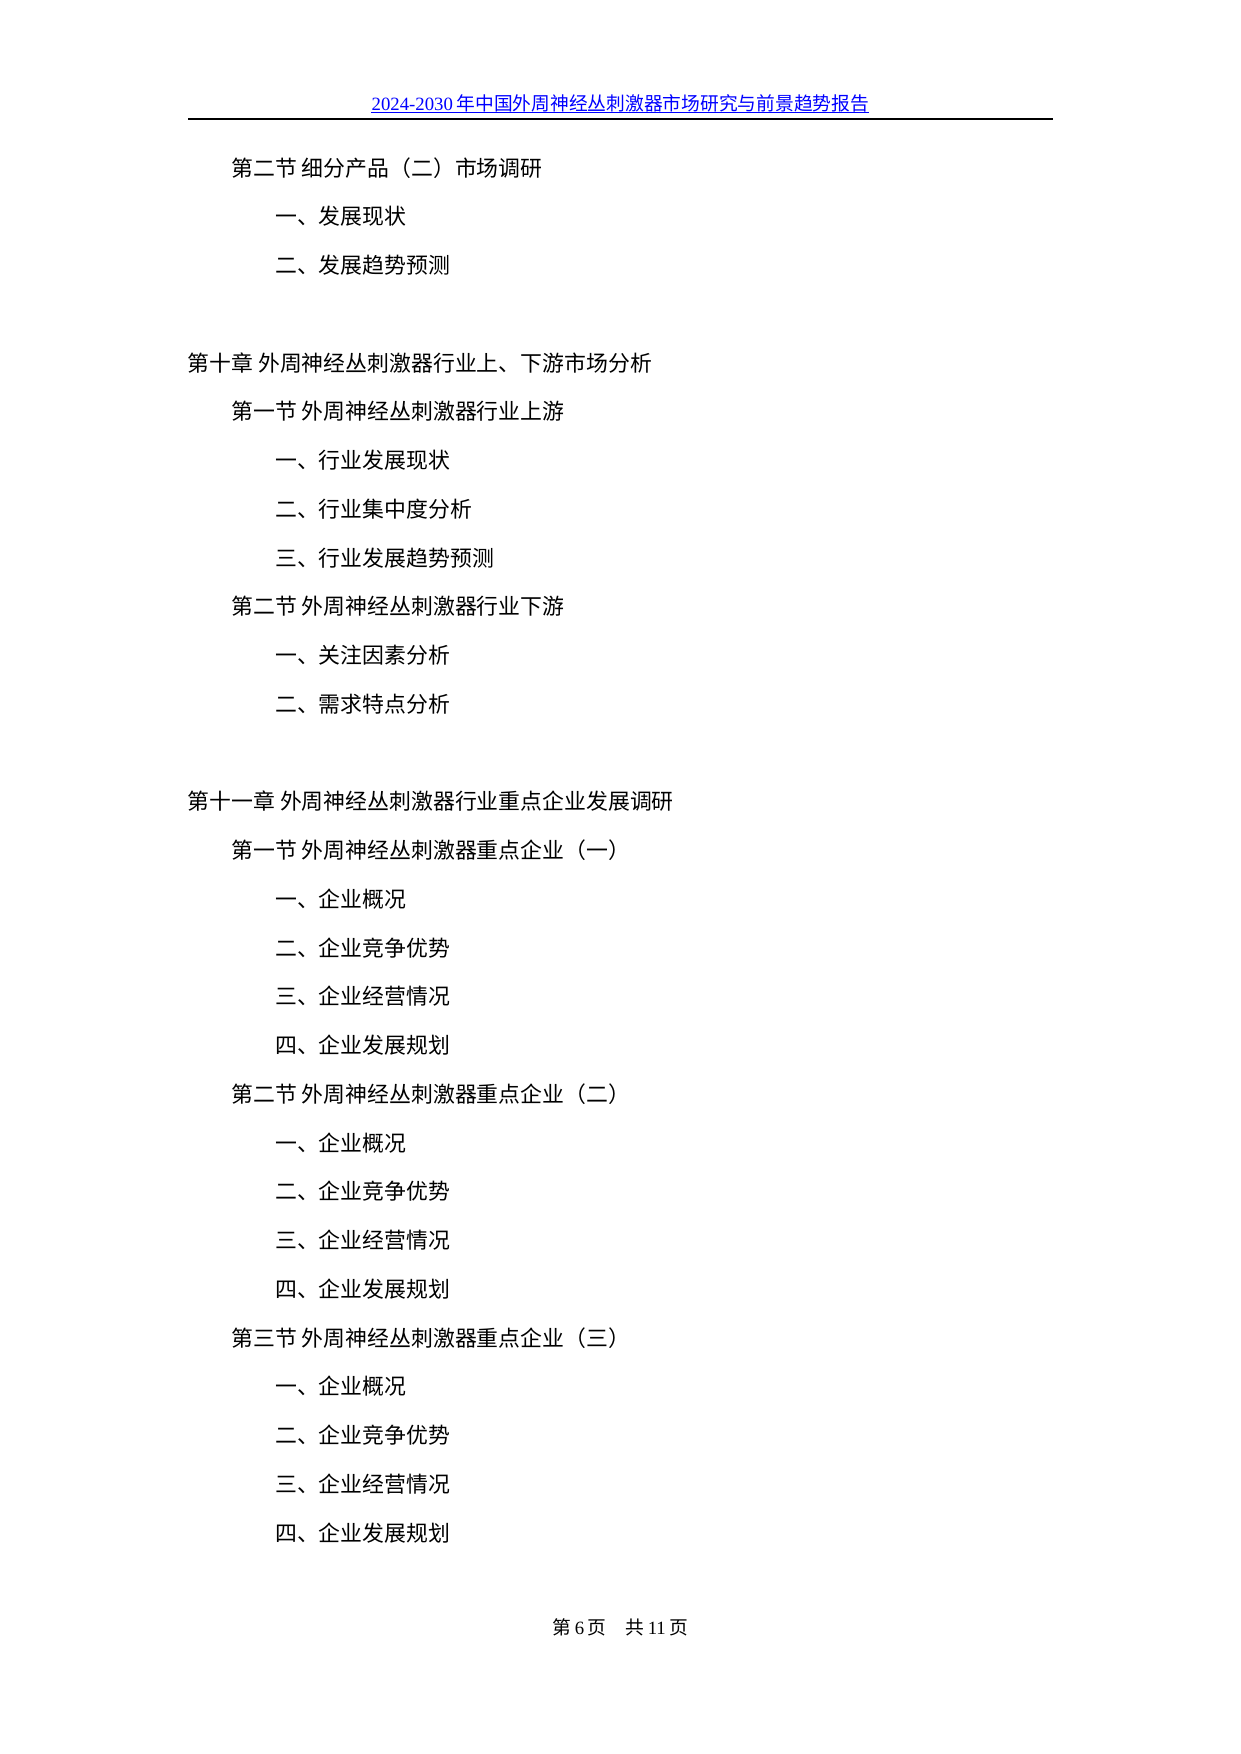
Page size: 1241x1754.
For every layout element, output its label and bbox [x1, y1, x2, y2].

text [187, 150, 1053, 1548]
